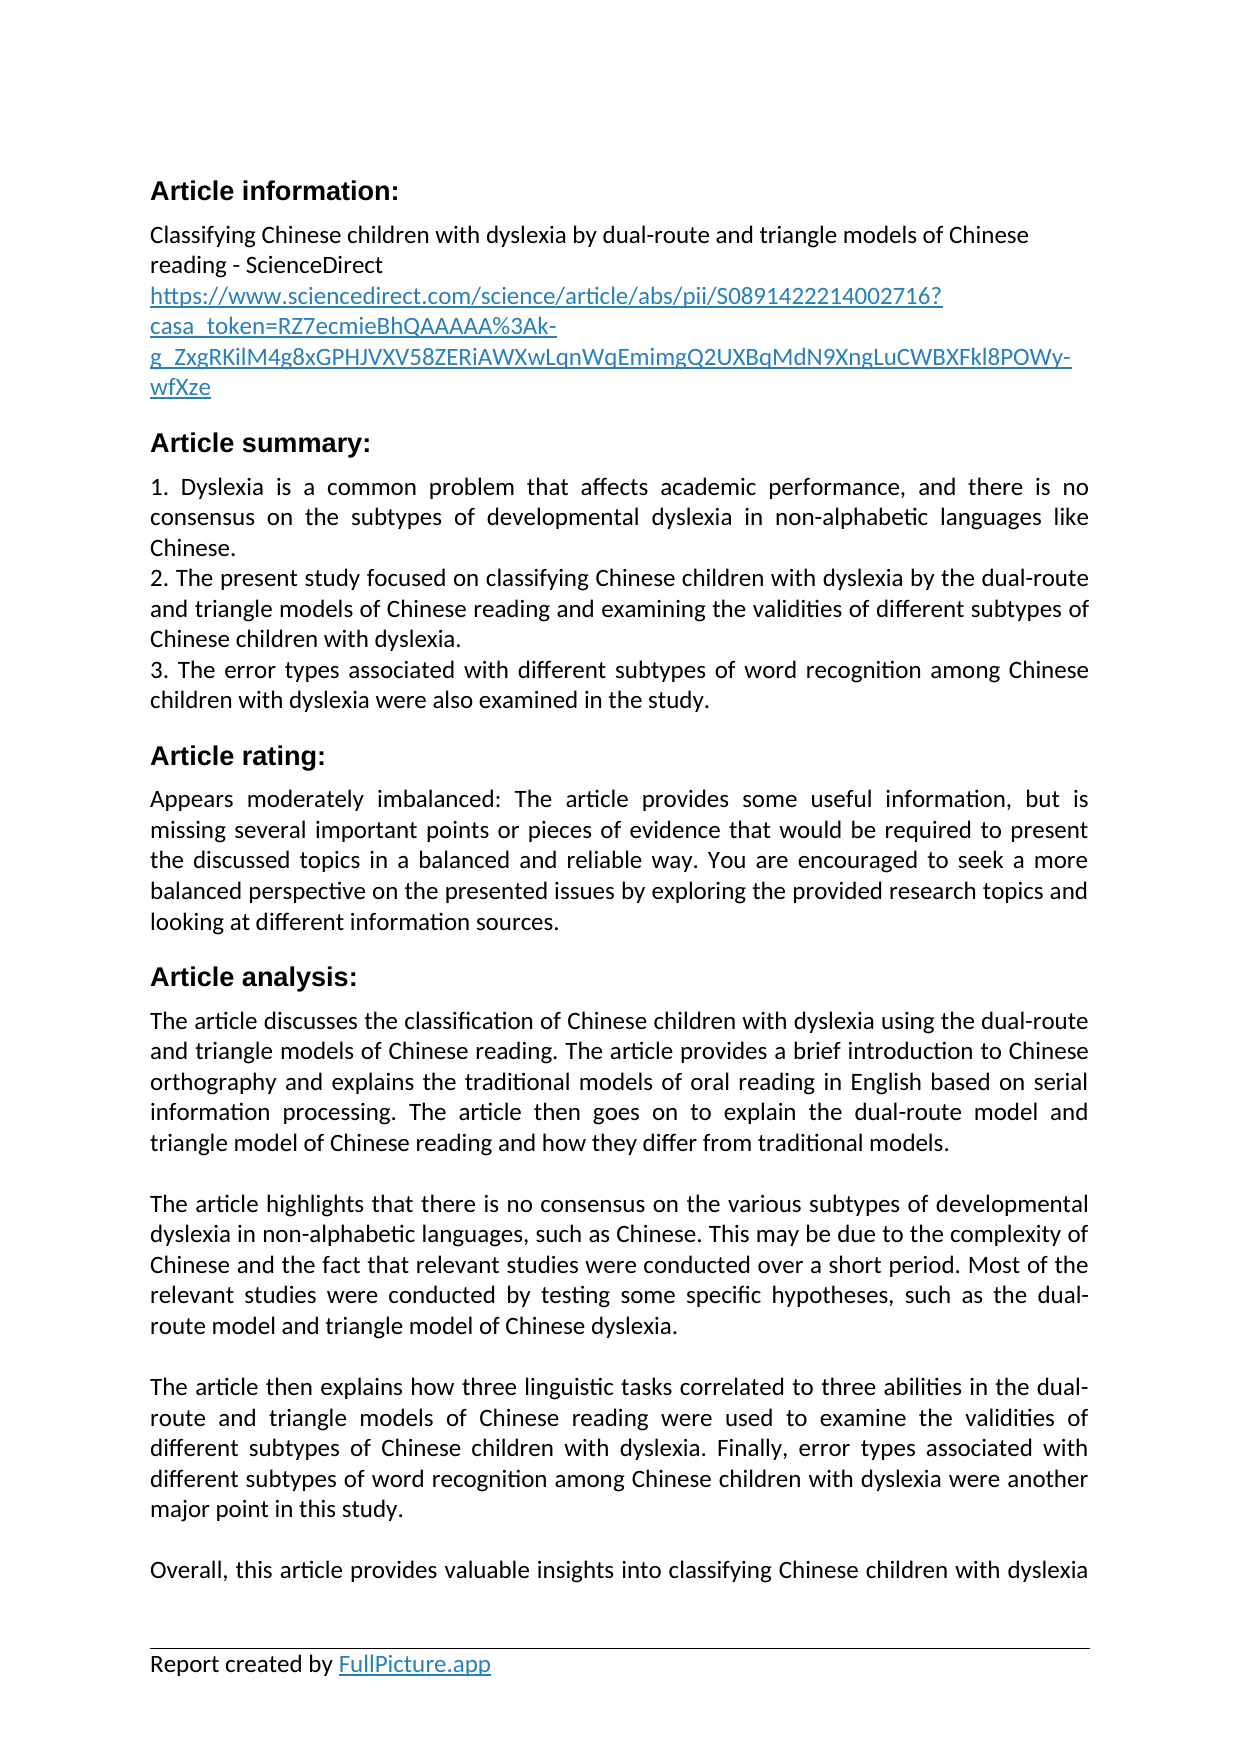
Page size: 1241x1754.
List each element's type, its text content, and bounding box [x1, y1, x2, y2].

text Appears moderately imbalanced: The article provides some useful information, but is missing several important points or pieces of evidence that would be required to present the discussed topics in a balanced and reliable way. You are encouraged to seek a more balanced perspective on the presented issues by exploring the provided research topics and looking at different information sources. [150, 783, 1090, 936]
text 3. The error types associated with different subtypes of word recognition among Chinese children with dyslexia were also examined in the study. [150, 654, 1090, 715]
subtitle Article analysis: [150, 961, 1090, 992]
text Classifying Chinese children with dyslexia by dual-route and triangle models of Chinese reading - ScienceDirecthttps://www.sciencedirect.com/science/article/abs/pii/S0891422214002716?casa_token=RZ7ecmieBhQAAAAA%3Ak-g_ZxgRKilM4g8xGPHJVXV58ZERiAWXwLqnWqEmimgQ2UXBqMdN9XngLuCWBXFkl8POWy-wfXze [150, 219, 1090, 402]
text 1. Dyslexia is a common problem that affects academic performance, and there is no consensus on the subtypes of developmental dyslexia in non-alphabetic languages like Chinese. [150, 471, 1090, 562]
subtitle Article summary: [150, 427, 1090, 458]
subtitle Article rating: [150, 740, 1090, 771]
text The article highlights that there is no consensus on the various subtypes of developmental dyslexia in non-alphabetic languages, such as Chinese. This may be due to the complexity of Chinese and the fact that relevant studies were conducted over a short period. Most of the relevant studies were conducted by testing some specific hypotheses, such as the dual-route model and triangle model of Chinese dyslexia. [150, 1188, 1090, 1341]
text The article discusses the classification of Chinese children with dyslexia using the dual-route and triangle models of Chinese reading. The article provides a brief introduction to Chinese orthography and explains the traditional models of oral reading in English based on serial information processing. The article then goes on to explain the dual-route model and triangle model of Chinese reading and how they differ from traditional models. [150, 1005, 1090, 1157]
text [150, 1554, 1090, 1585]
text 2. The present study focused on classifying Chinese children with dyslexia by the dual-route and triangle models of Chinese reading and examining the validities of different subtypes of Chinese children with dyslexia. [150, 562, 1090, 654]
text The article then explains how three linguistic tasks correlated to three abilities in the dual-route and triangle models of Chinese reading were used to examine the validities of different subtypes of Chinese children with dyslexia. Finally, error types associated with different subtypes of word recognition among Chinese children with dyslexia were another major point in this study. [150, 1371, 1090, 1524]
subtitle Article information: [150, 175, 1090, 206]
